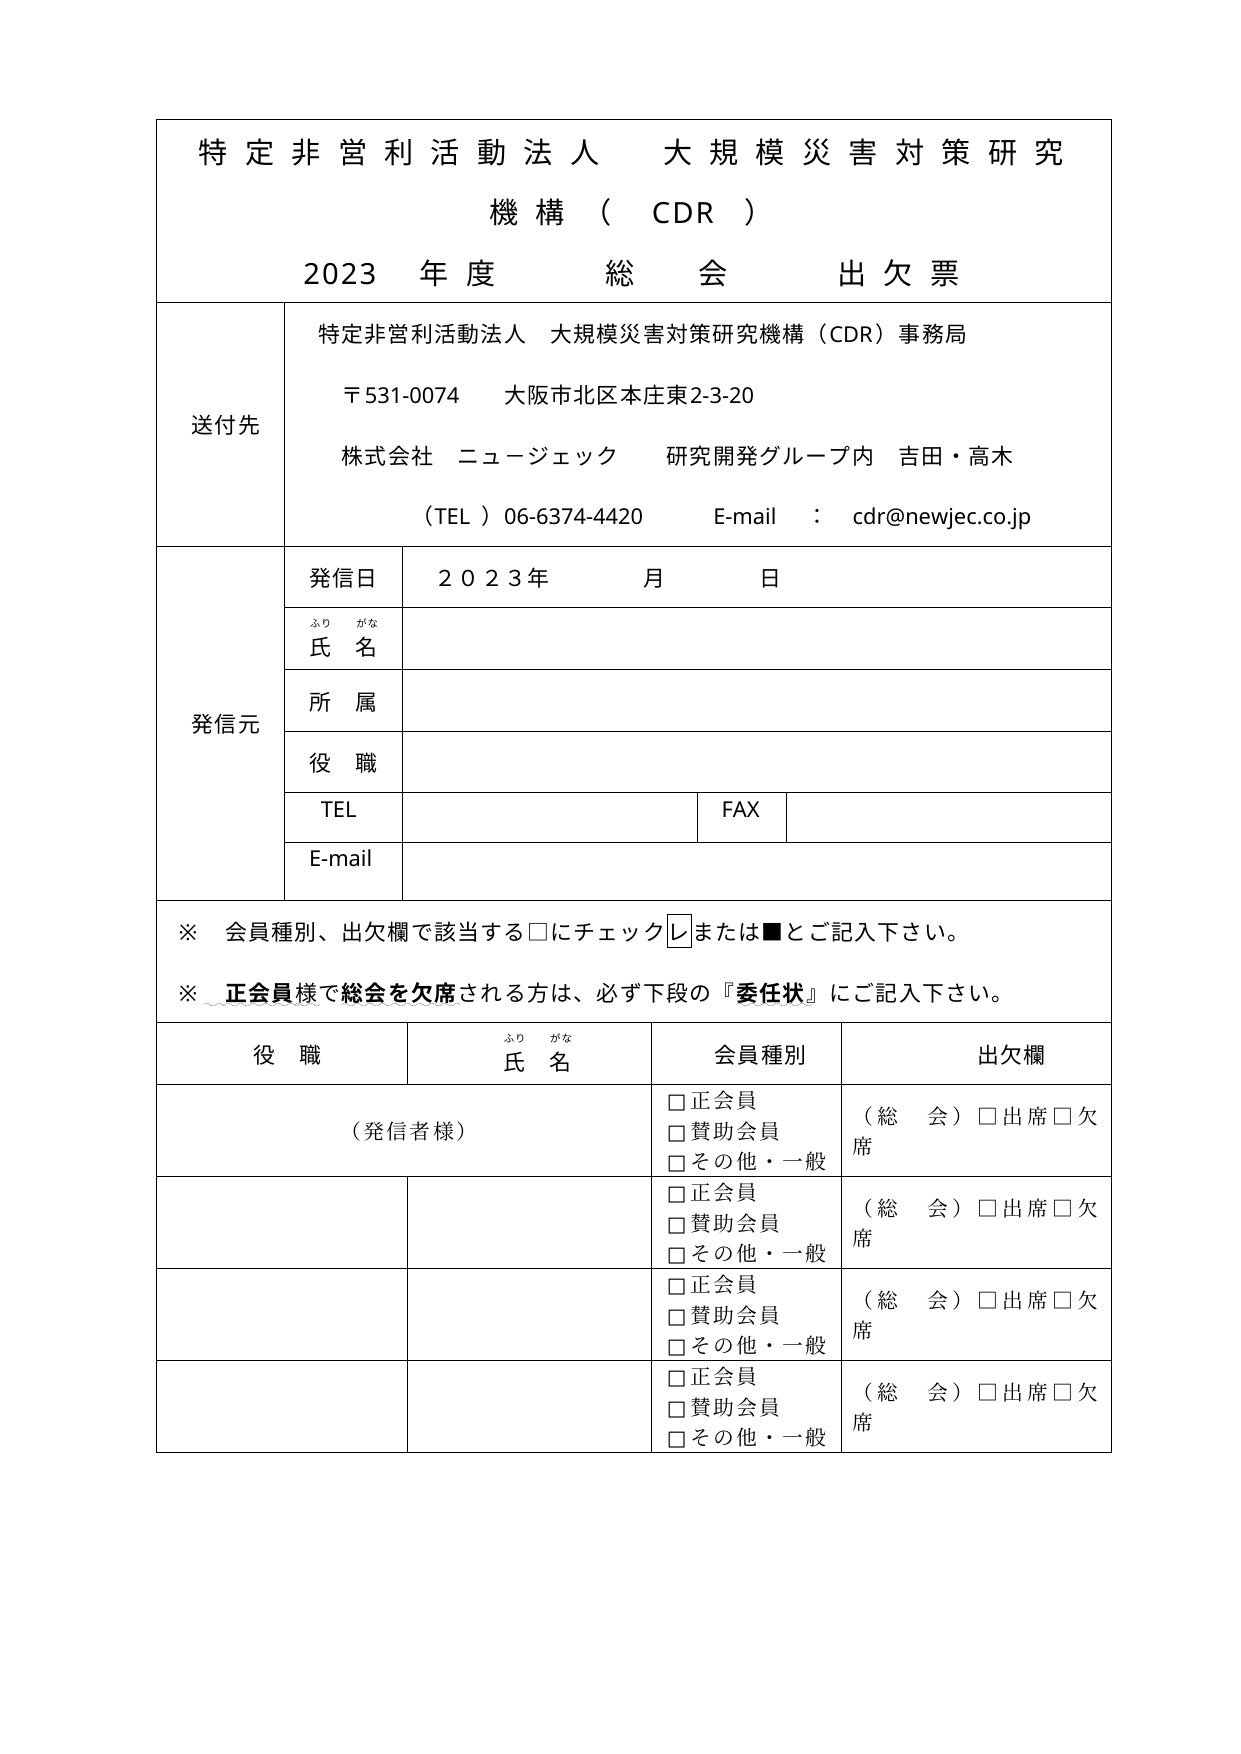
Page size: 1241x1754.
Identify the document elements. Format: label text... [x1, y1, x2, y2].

table_cell □正会員 □賛助会員 □その他・一般 [652, 1177, 841, 1268]
table_cell □正会員 □賛助会員 □その他・一般 [652, 1085, 841, 1176]
table_header 特定非営利活動法人 大規模災害対策研究機構（CDR） 2023年度 総 会 出欠票 [157, 120, 1111, 302]
table_cell [408, 1023, 651, 1084]
table_cell （総 会）□出席□欠席 [842, 1361, 1111, 1452]
table_cell 役 職 [285, 732, 402, 792]
table_cell [157, 1269, 407, 1360]
table_cell E-mail [285, 843, 402, 900]
table_cell （総 会）□出席□欠席 [842, 1269, 1111, 1360]
table_cell [157, 1177, 407, 1268]
table_cell [403, 608, 1111, 669]
table_cell 特定非営利活動法人 大規模災害対策研究機構（CDR）事務局 〒531-0074 大阪市北区本庄東2-3-20 株式会社 ニュ－ジェック 研究開発グループ内 吉田・高木 （TEL）06-6374-4420 E-mail ： cdr@newjec.co.jp [285, 303, 1111, 546]
table_cell □正会員 □賛助会員 □その他・一般 [652, 1269, 841, 1360]
table_cell [403, 670, 1111, 731]
table_cell 送付先 [157, 303, 284, 546]
table_cell [403, 843, 1111, 900]
table_cell ２０２３年 月 日 [403, 547, 1111, 607]
table_cell [787, 793, 1111, 842]
table_cell [408, 1269, 651, 1360]
table_cell [403, 793, 697, 842]
table_cell 所 属 [285, 670, 402, 731]
table_cell 発信日 [285, 547, 402, 607]
table_cell TEL [285, 793, 402, 842]
table_cell （発信者様） [157, 1085, 651, 1176]
table_cell 会員種別、出欠欄で該当する□にチェックレまたは■とご記入下さい。 正会員様で総会を欠席される方は、必ず下段の『委任状』にご記入下さい。 [157, 901, 1111, 1022]
table_cell [403, 732, 1111, 792]
table_cell [408, 1177, 651, 1268]
table_cell 役 職 [157, 1023, 407, 1084]
table_cell FAX [698, 793, 786, 842]
table_cell （総 会）□出席□欠席 [842, 1177, 1111, 1268]
table_cell [285, 608, 402, 669]
table_cell 会員種別 [652, 1023, 841, 1084]
table_cell 出欠欄 [842, 1023, 1111, 1084]
table_cell [408, 1361, 651, 1452]
table_cell [157, 1361, 407, 1452]
table_cell 発信元 [157, 547, 284, 900]
table_cell □正会員 □賛助会員 □その他・一般 [652, 1361, 841, 1452]
table_cell （総 会）□出席□欠席 [842, 1085, 1111, 1176]
